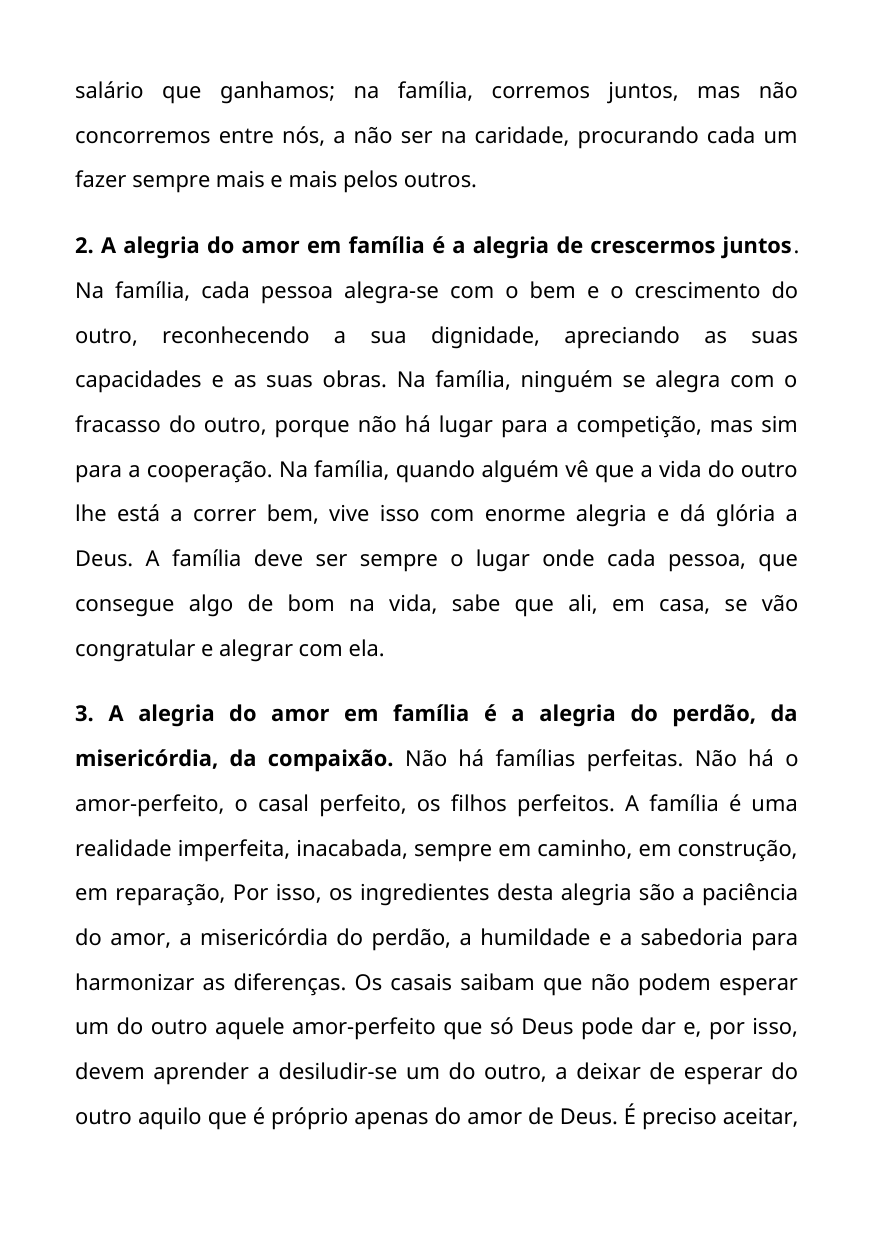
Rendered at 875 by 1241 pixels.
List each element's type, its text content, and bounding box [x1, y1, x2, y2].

text 2. A alegria do amor em família é a alegria de crescermos juntos. Na família, cada pessoa alegra-se com o bem e o crescimento do outro, reconhecendo a sua dignidade, apreciando as suas capacidades e as suas obras. Na família, ninguém se alegra com o fracasso do outro, porque não há lugar para a competição, mas sim para a cooperação. Na família, quando alguém vê que a vida do outro lhe está a correr bem, vive isso com enorme alegria e dá glória a Deus. A família deve ser sempre o lugar onde cada pessoa, que consegue algo de bom na vida, sabe que ali, em casa, se vão congratular e alegrar com ela. [75, 230, 799, 662]
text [75, 75, 799, 194]
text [75, 698, 799, 1130]
